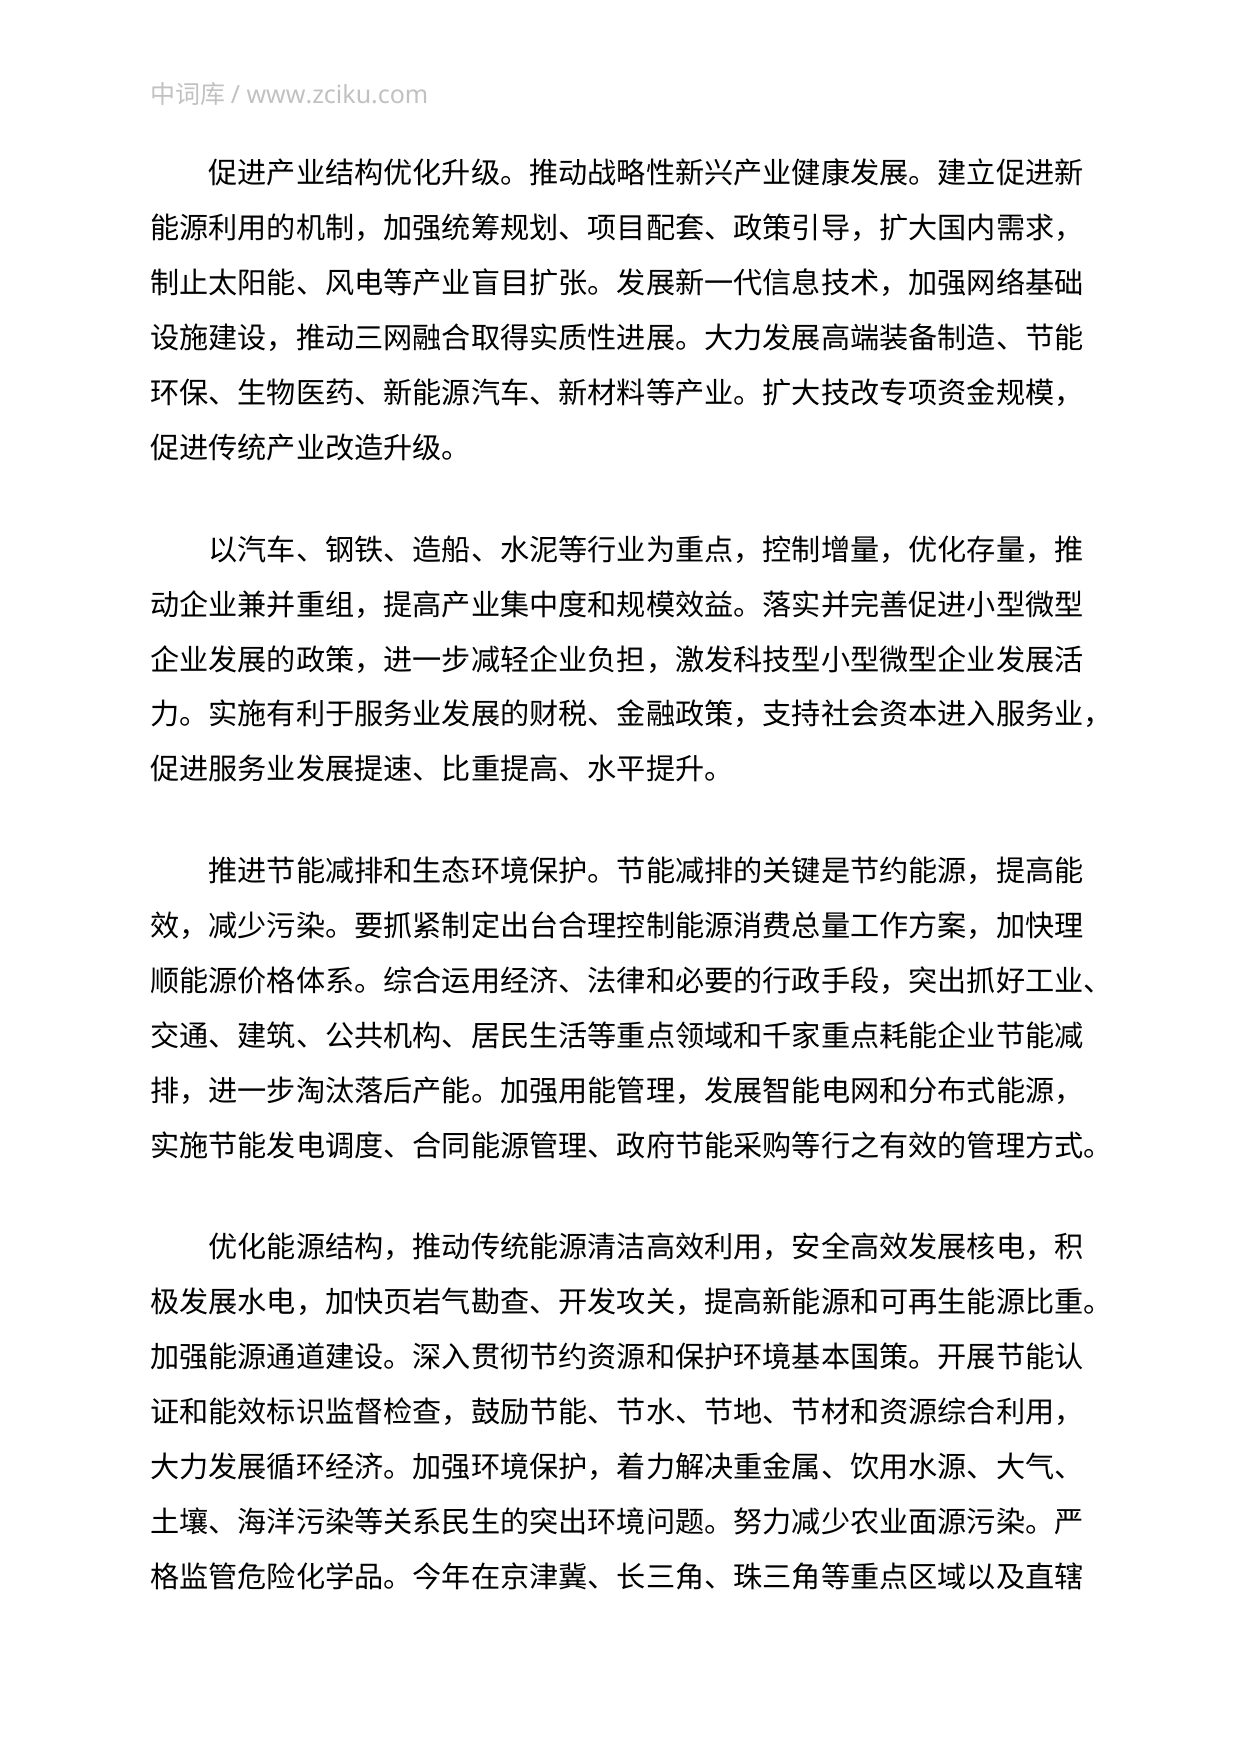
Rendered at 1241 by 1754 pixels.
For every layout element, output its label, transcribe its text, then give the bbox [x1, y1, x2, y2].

text 促进产业结构优化升级。推动战略性新兴产业健康发展。建立促进新能源利用的机制，加强统筹规划、项目配套、政策引导，扩大国内需求，制止太阳能、风电等产业盲目扩张。发展新一代信息技术，加强网络基础设施建设，推动三网融合取得实质性进展。大力发展高端装备制造、节能环保、生物医药、新能源汽车、新材料等产业。扩大技改专项资金规模，促进传统产业改造升级。 [150, 150, 1090, 467]
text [150, 1224, 1090, 1596]
text 以汽车、钢铁、造船、水泥等行业为重点，控制增量，优化存量，推动企业兼并重组，提高产业集中度和规模效益。落实并完善促进小型微型企业发展的政策，进一步减轻企业负担，激发科技型小型微型企业发展活力。实施有利于服务业发展的财税、金融政策，支持社会资本进入服务业，促进服务业发展提速、比重提高、水平提升。 [150, 526, 1090, 788]
text 推进节能减排和生态环境保护。节能减排的关键是节约能源，提高能效，减少污染。要抓紧制定出台合理控制能源消费总量工作方案，加快理顺能源价格体系。综合运用经济、法律和必要的行政手段，突出抓好工业、交通、建筑、公共机构、居民生活等重点领域和千家重点耗能企业节能减排，进一步淘汰落后产能。加强用能管理，发展智能电网和分布式能源，实施节能发电调度、合同能源管理、政府节能采购等行之有效的管理方式。 [150, 848, 1090, 1164]
